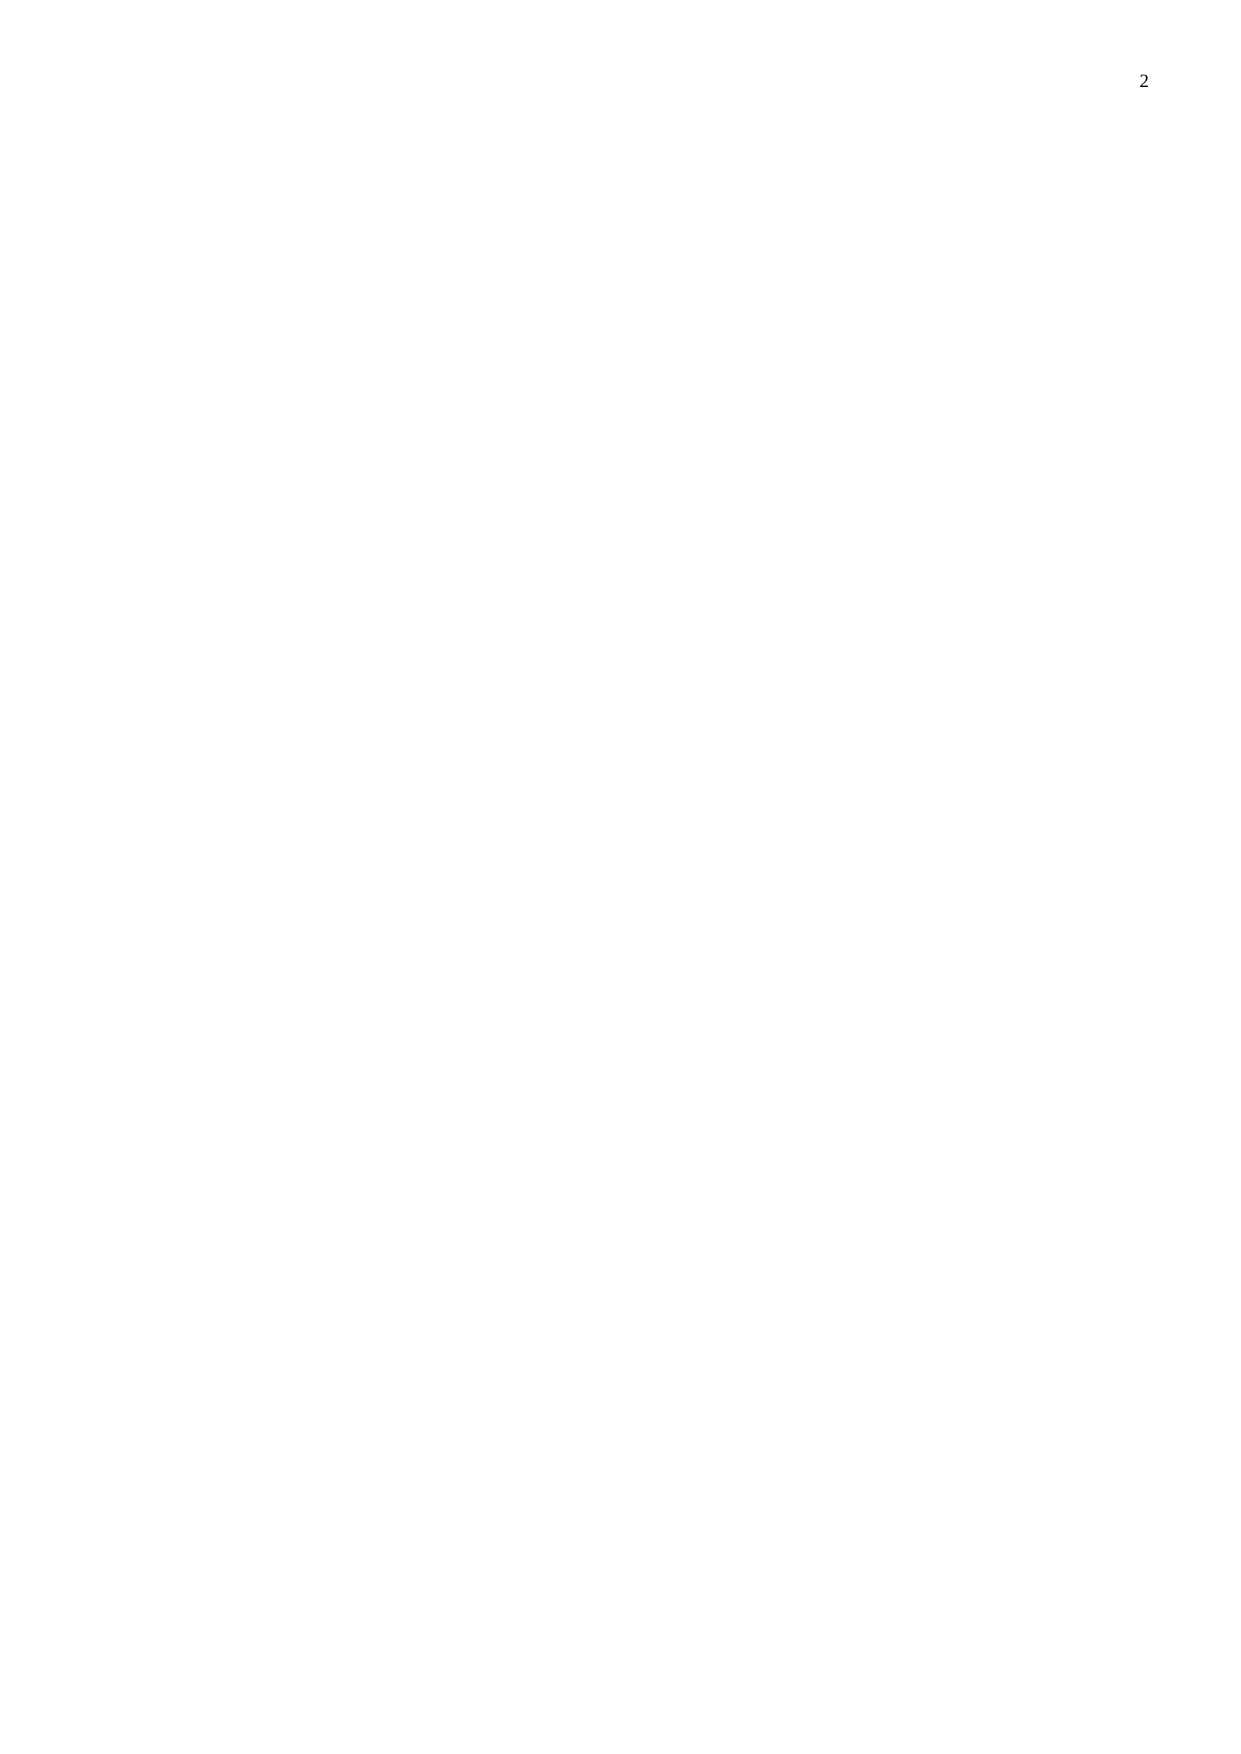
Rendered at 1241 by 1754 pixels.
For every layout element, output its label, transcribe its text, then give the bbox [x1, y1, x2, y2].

text 2 [75, 69, 1155, 91]
